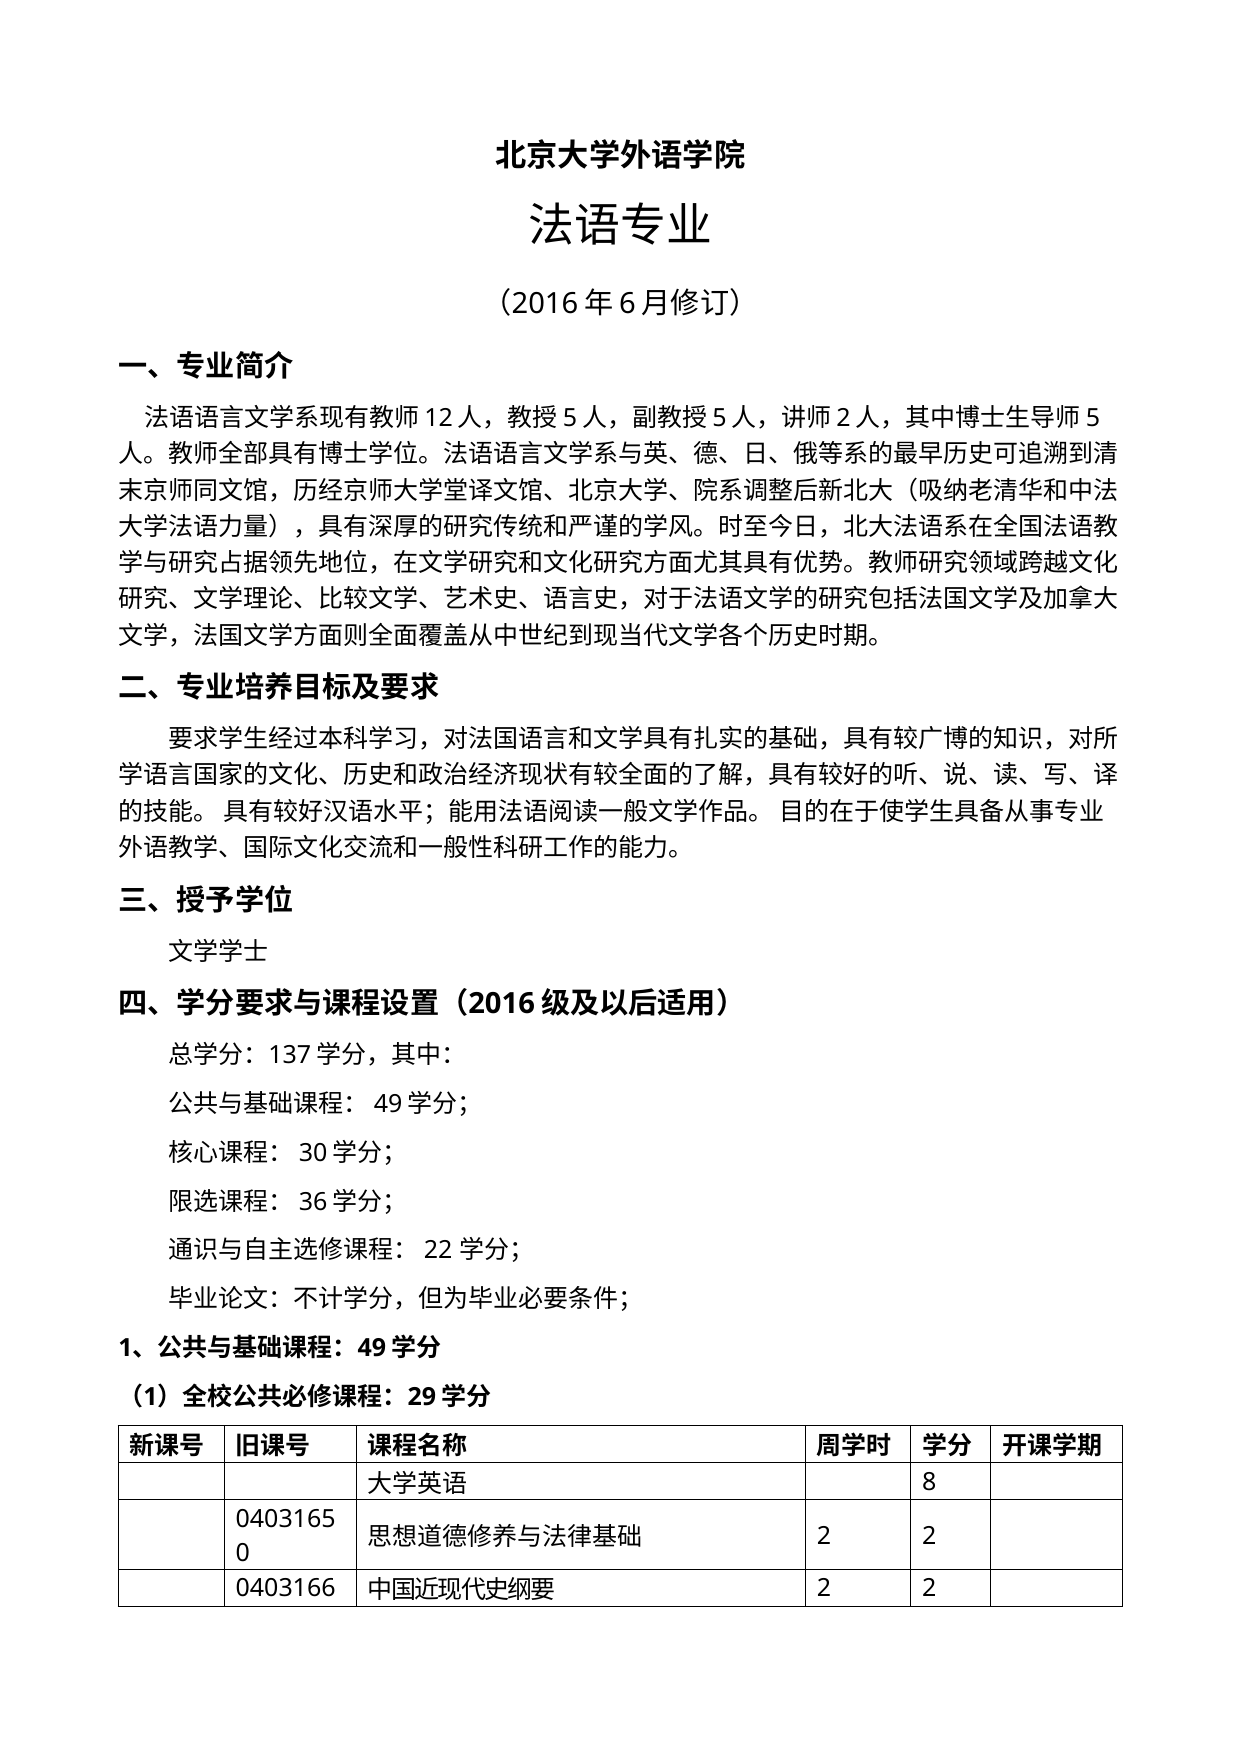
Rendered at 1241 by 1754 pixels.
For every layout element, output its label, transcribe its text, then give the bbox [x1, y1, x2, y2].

text 要求学生经过本科学习，对法国语言和文学具有扎实的基础，具有较广博的知识，对所学语言国家的文化、历史和政治经济现状有较全面的了解，具有较好的听、说、读、写、译的技能。 具有较好汉语水平；能用法语阅读一般文学作品。 目的在于使学生具备从事专业外语教学、国际文化交流和一般性科研工作的能力。 [118, 719, 1122, 864]
text 四、学分要求与课程设置（2016级及以后适用） [118, 980, 1122, 1022]
table_cell 2 [806, 1500, 910, 1568]
text 毕业论文：不计学分，但为毕业必要条件； [118, 1278, 1122, 1315]
text 法语语言文学系现有教师12人，教授5人，副教授5人，讲师2人，其中博士生导师5人。教师全部具有博士学位。法语语言文学系与英、德、日、俄等系的最早历史可追溯到清末京师同文馆，历经京师大学堂译文馆、北京大学、院系调整后新北大（吸纳老清华和中法大学法语力量），具有深厚的研究传统和严谨的学风。时至今日，北大法语系在全国法语教学与研究占据领先地位，在文学研究和文化研究方面尤其具有优势。教师研究领域跨越文化研究、文学理论、比较文学、艺术史、语言史，对于法语文学的研究包括法国文学及加拿大文学，法国文学方面则全面覆盖从中世纪到现当代文学各个历史时期。 [118, 398, 1122, 651]
text 一、专业简介 [118, 343, 1122, 385]
text （2016年6月修订） [118, 280, 1122, 322]
table_cell 中国近现代史纲要 [357, 1570, 805, 1606]
table_cell [991, 1570, 1122, 1606]
text 北京大学外语学院 [118, 131, 1122, 176]
text 二、专业培养目标及要求 [118, 664, 1122, 706]
table_cell 04031650 [225, 1500, 356, 1568]
table_header 开课学期 [991, 1426, 1122, 1462]
table_cell [806, 1463, 910, 1499]
table_header 课程名称 [357, 1426, 805, 1462]
text 通识与自主选修课程： 22 学分； [118, 1230, 1122, 1266]
table_cell 2 [911, 1570, 990, 1606]
text 核心课程： 30学分； [118, 1132, 1122, 1168]
table_cell [119, 1570, 224, 1606]
text 三、授予学位 [118, 876, 1122, 918]
table_cell 8 [911, 1463, 990, 1499]
table_header 学分 [911, 1426, 990, 1462]
table_cell [991, 1463, 1122, 1499]
subtitle 法语专业 [118, 188, 1122, 255]
table_cell 思想道德修养与法律基础 [357, 1500, 805, 1568]
table_header 周学时 [806, 1426, 910, 1462]
table_cell 04031660 [225, 1570, 356, 1606]
table_cell [119, 1463, 224, 1499]
table_cell [119, 1500, 224, 1568]
table_cell [991, 1500, 1122, 1568]
text 1、公共与基础课程：49学分 [118, 1327, 1122, 1363]
table_cell 2 [911, 1500, 990, 1568]
text 限选课程： 36学分； [118, 1181, 1122, 1217]
table_cell [225, 1463, 356, 1499]
text 公共与基础课程： 49学分； [118, 1083, 1122, 1120]
table_cell 2 [806, 1570, 910, 1606]
table_header 新课号 [119, 1426, 224, 1462]
text 文学学士 [118, 931, 1122, 967]
table_cell 大学英语 [357, 1463, 805, 1499]
text （1）全校公共必修课程：29学分 [118, 1376, 1122, 1412]
text 总学分：137学分，其中： [118, 1035, 1122, 1071]
table_header 旧课号 [225, 1426, 356, 1462]
